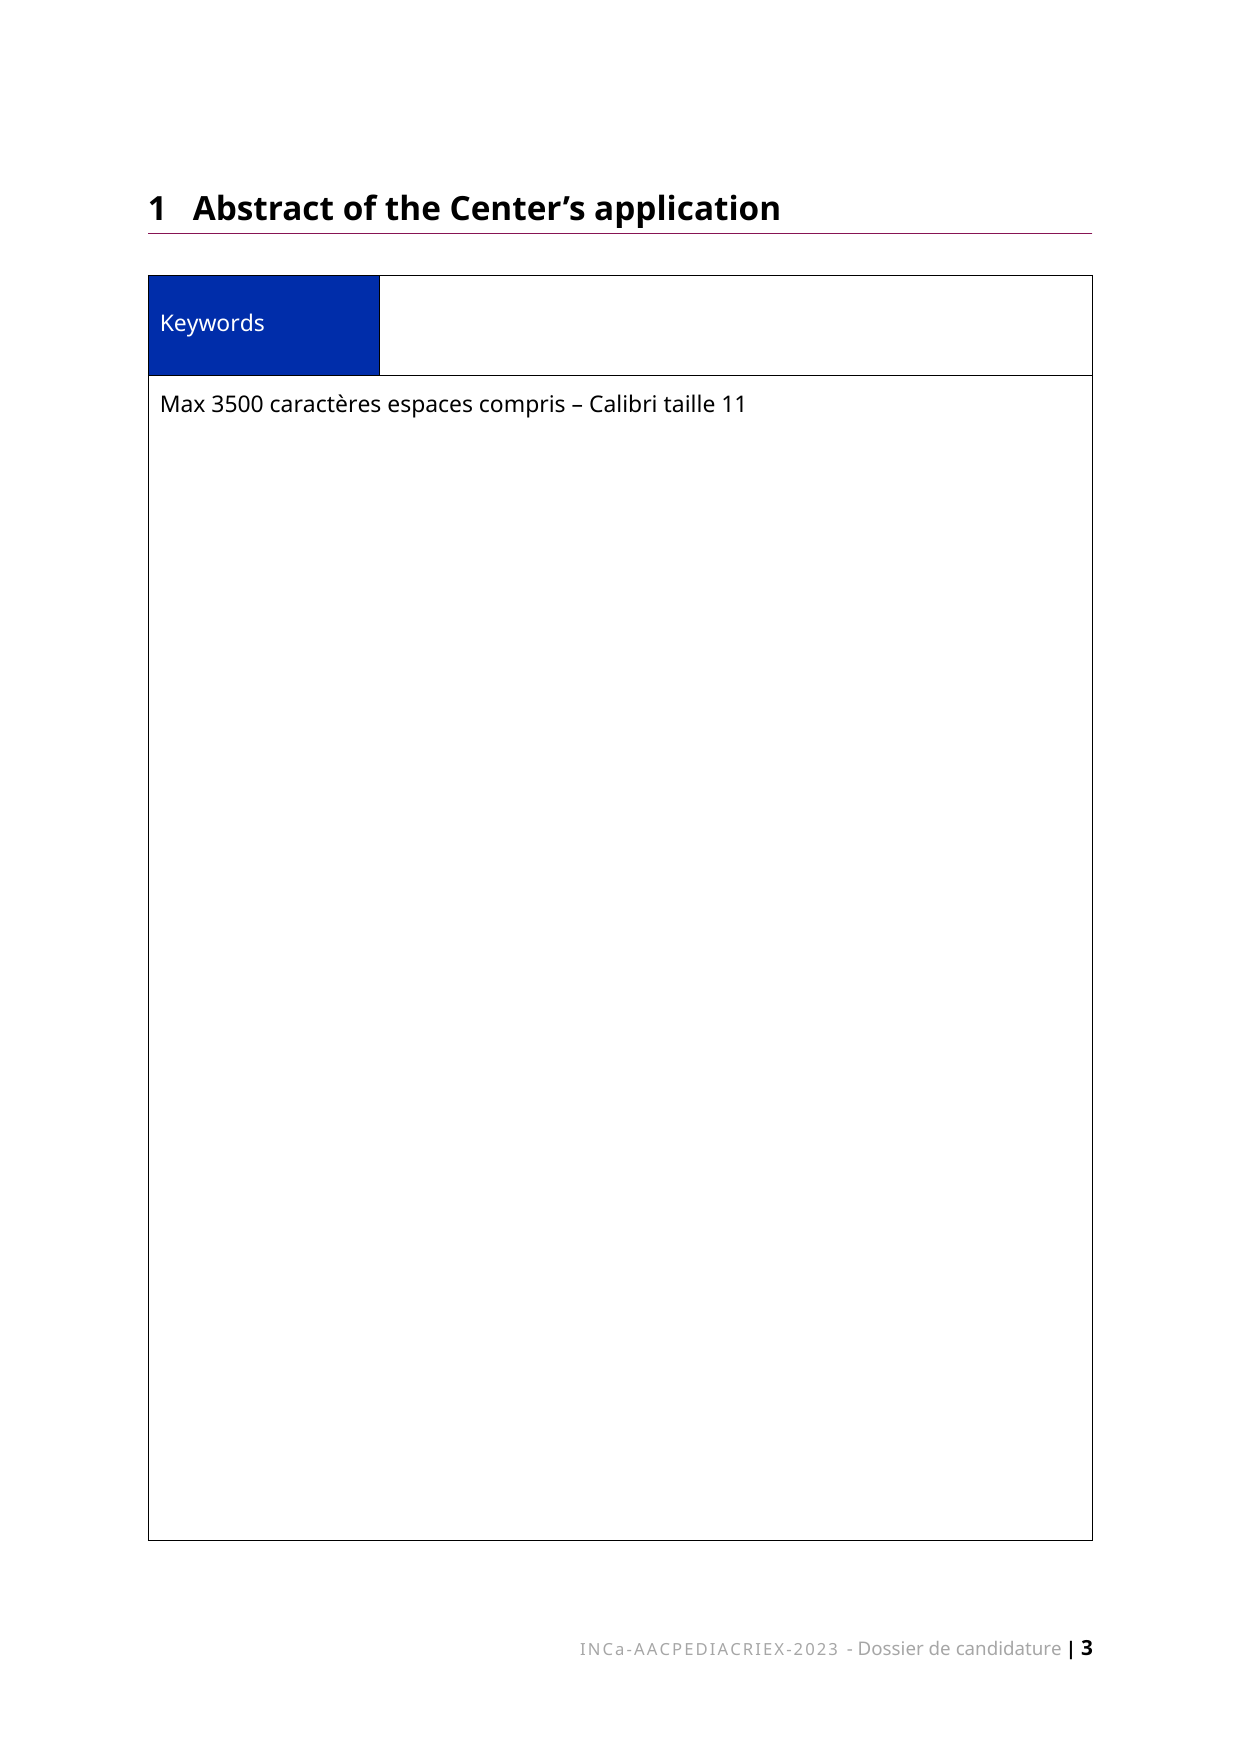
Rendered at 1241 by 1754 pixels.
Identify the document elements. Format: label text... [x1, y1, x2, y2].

table_cell Max 3500 caractères espaces compris – Calibri taille 11 [149, 376, 1092, 1539]
table_header Keywords [149, 276, 379, 375]
table_header [380, 276, 1092, 375]
subtitle Abstract of the Center’s application [148, 185, 1092, 233]
